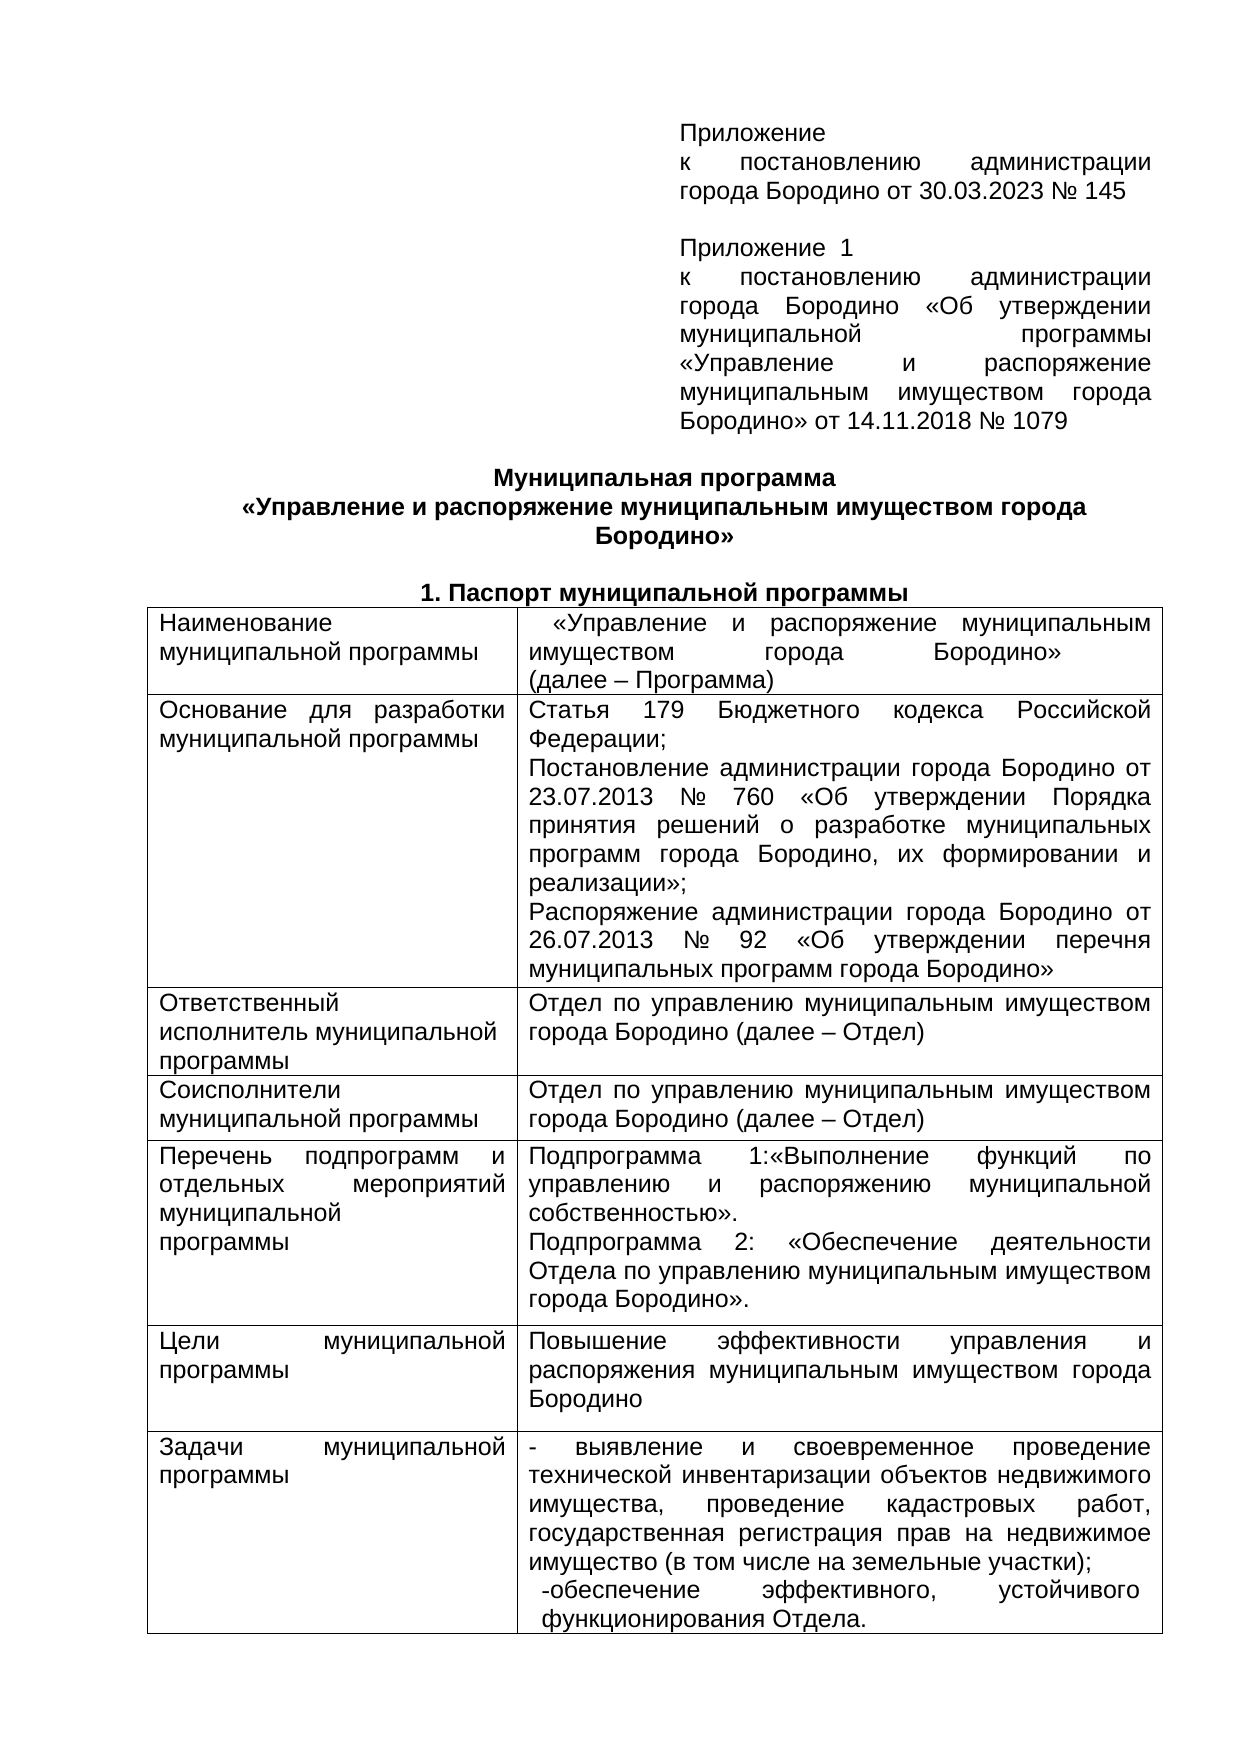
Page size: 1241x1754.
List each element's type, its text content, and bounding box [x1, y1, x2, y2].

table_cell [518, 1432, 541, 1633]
table_cell Повышение эффективности управления и распоряжения муниципальным имуществом города Бородино [518, 1326, 1162, 1431]
text к постановлению администрации города Бородино от 30.03.2023 № 145 [679, 147, 1152, 204]
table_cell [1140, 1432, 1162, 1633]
text Муниципальная программа [177, 463, 1152, 492]
text «Управление и распоряжение муниципальным имуществом города Бородино» [177, 492, 1152, 549]
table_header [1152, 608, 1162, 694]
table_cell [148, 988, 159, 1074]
table_cell Подпрограмма 1:«Выполнение функций по управлению и распоряжению муниципальной собственностью». Подпрограмма 2: «Обеспечение деятельности Отдела по управлению муниципальным имуществом города Бородино». [518, 1141, 1162, 1325]
text 1. Паспорт муниципальной программы [177, 578, 1152, 607]
table_cell Соисполнители муниципальной программы [148, 1076, 517, 1139]
text к постановлению администрации города Бородино «Об утверждении муниципальной программы «Управление и распоряжение муниципальным имуществом города Бородино» от 14.11.2018 № 1079 [679, 262, 1152, 434]
table_cell Отдел по управлению муниципальным имуществом города Бородино (далее – Отдел) [518, 988, 1162, 1074]
table_header Наименование муниципальной программы [148, 608, 517, 694]
text Приложение [679, 118, 1152, 147]
table_cell Перечень подпрограмм и отдельных мероприятий муниципальной программы [148, 1141, 517, 1325]
table_cell Задачи муниципальной программы [148, 1432, 517, 1633]
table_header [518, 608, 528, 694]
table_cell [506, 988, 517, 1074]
table_cell Статья 179 Бюджетного кодекса Российской Федерации; Постановление администрации города Бородино от 23.07.2013 № 760 «Об утверждении Порядка принятия решений о разработке муниципальных программ города Бородино, их формировании и реализации»; Распоряжение администрации города Бородино от 26.07.2013 № 92 «Об утверждении перечня муниципальных программ города Бородино» [518, 695, 1162, 987]
text Приложение 1 [679, 233, 1152, 262]
table_cell Основание для разработки муниципальной программы [148, 695, 517, 987]
table_cell Отдел по управлению муниципальным имуществом города Бородино (далее – Отдел) [518, 1076, 1162, 1139]
table_cell Цели муниципальной программы [148, 1326, 517, 1431]
